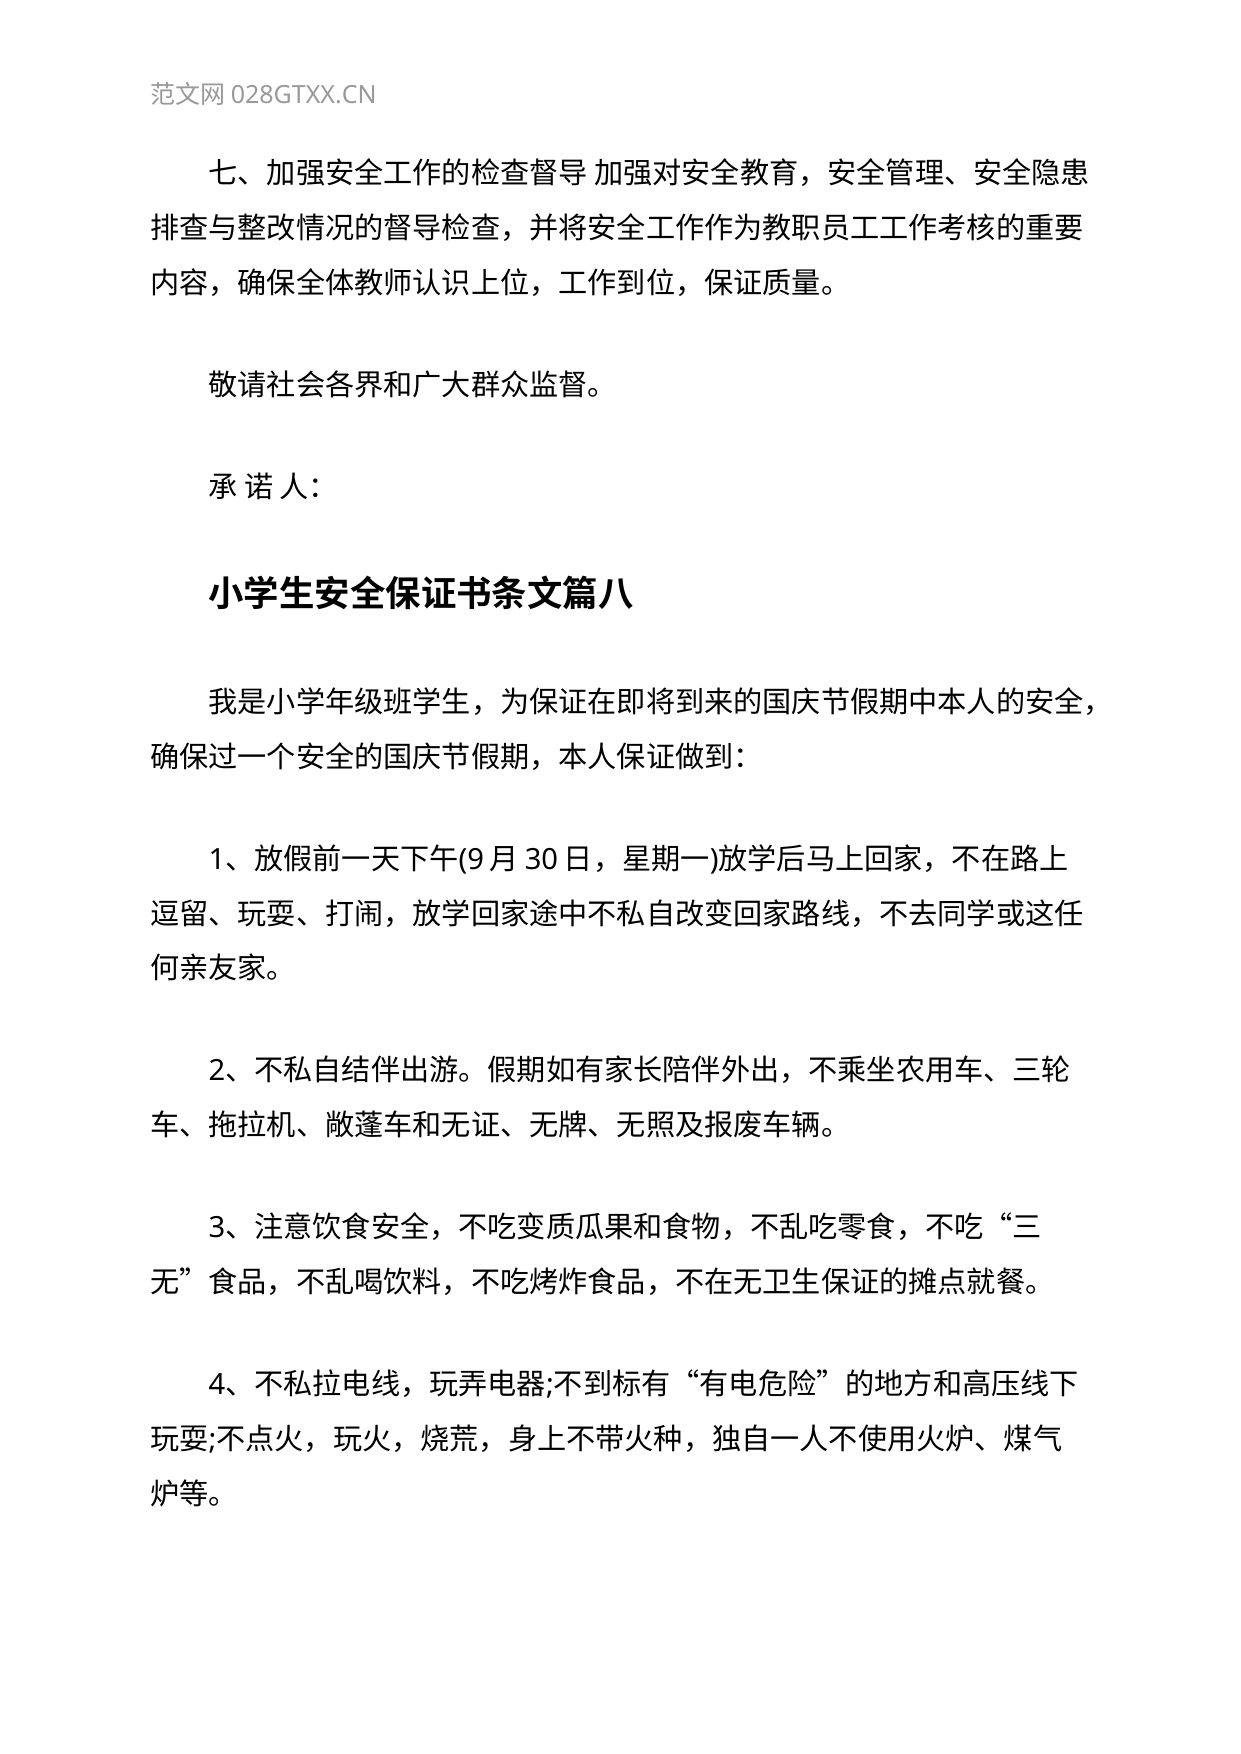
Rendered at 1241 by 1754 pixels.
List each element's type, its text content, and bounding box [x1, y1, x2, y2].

text 小学生安全保证书条文篇八 [150, 565, 1090, 616]
text 2、不私自结伴出游。假期如有家长陪伴外出，不乘坐农用车、三轮车、拖拉机、敞蓬车和无证、无牌、无照及报废车辆。 [150, 1047, 1090, 1144]
text 七、加强安全工作的检查督导 加强对安全教育，安全管理、安全隐患排查与整改情况的督导检查，并将安全工作作为教职员工工作考核的重要内容，确保全体教师认识上位，工作到位，保证质量。 [150, 150, 1090, 302]
text 敬请社会各界和广大群众监督。 [150, 362, 1090, 404]
text 1、放假前一天下午(9月30日，星期一)放学后马上回家，不在路上逗留、玩耍、打闹，放学回家途中不私自改变回家路线，不去同学或这任何亲友家。 [150, 835, 1090, 987]
text 承 诺 人： [150, 463, 1090, 506]
text 我是小学年级班学生，为保证在即将到来的国庆节假期中本人的安全，确保过一个安全的国庆节假期，本人保证做到： [150, 678, 1090, 776]
text 4、不私拉电线，玩弄电器;不到标有“有电危险”的地方和高压线下玩耍;不点火，玩火，烧荒，身上不带火种，独自一人不使用火炉、煤气炉等。 [150, 1360, 1090, 1513]
text 3、注意饮食安全，不吃变质瓜果和食物，不乱吃零食，不吃“三无”食品，不乱喝饮料，不吃烤炸食品，不在无卫生保证的摊点就餐。 [150, 1204, 1090, 1301]
